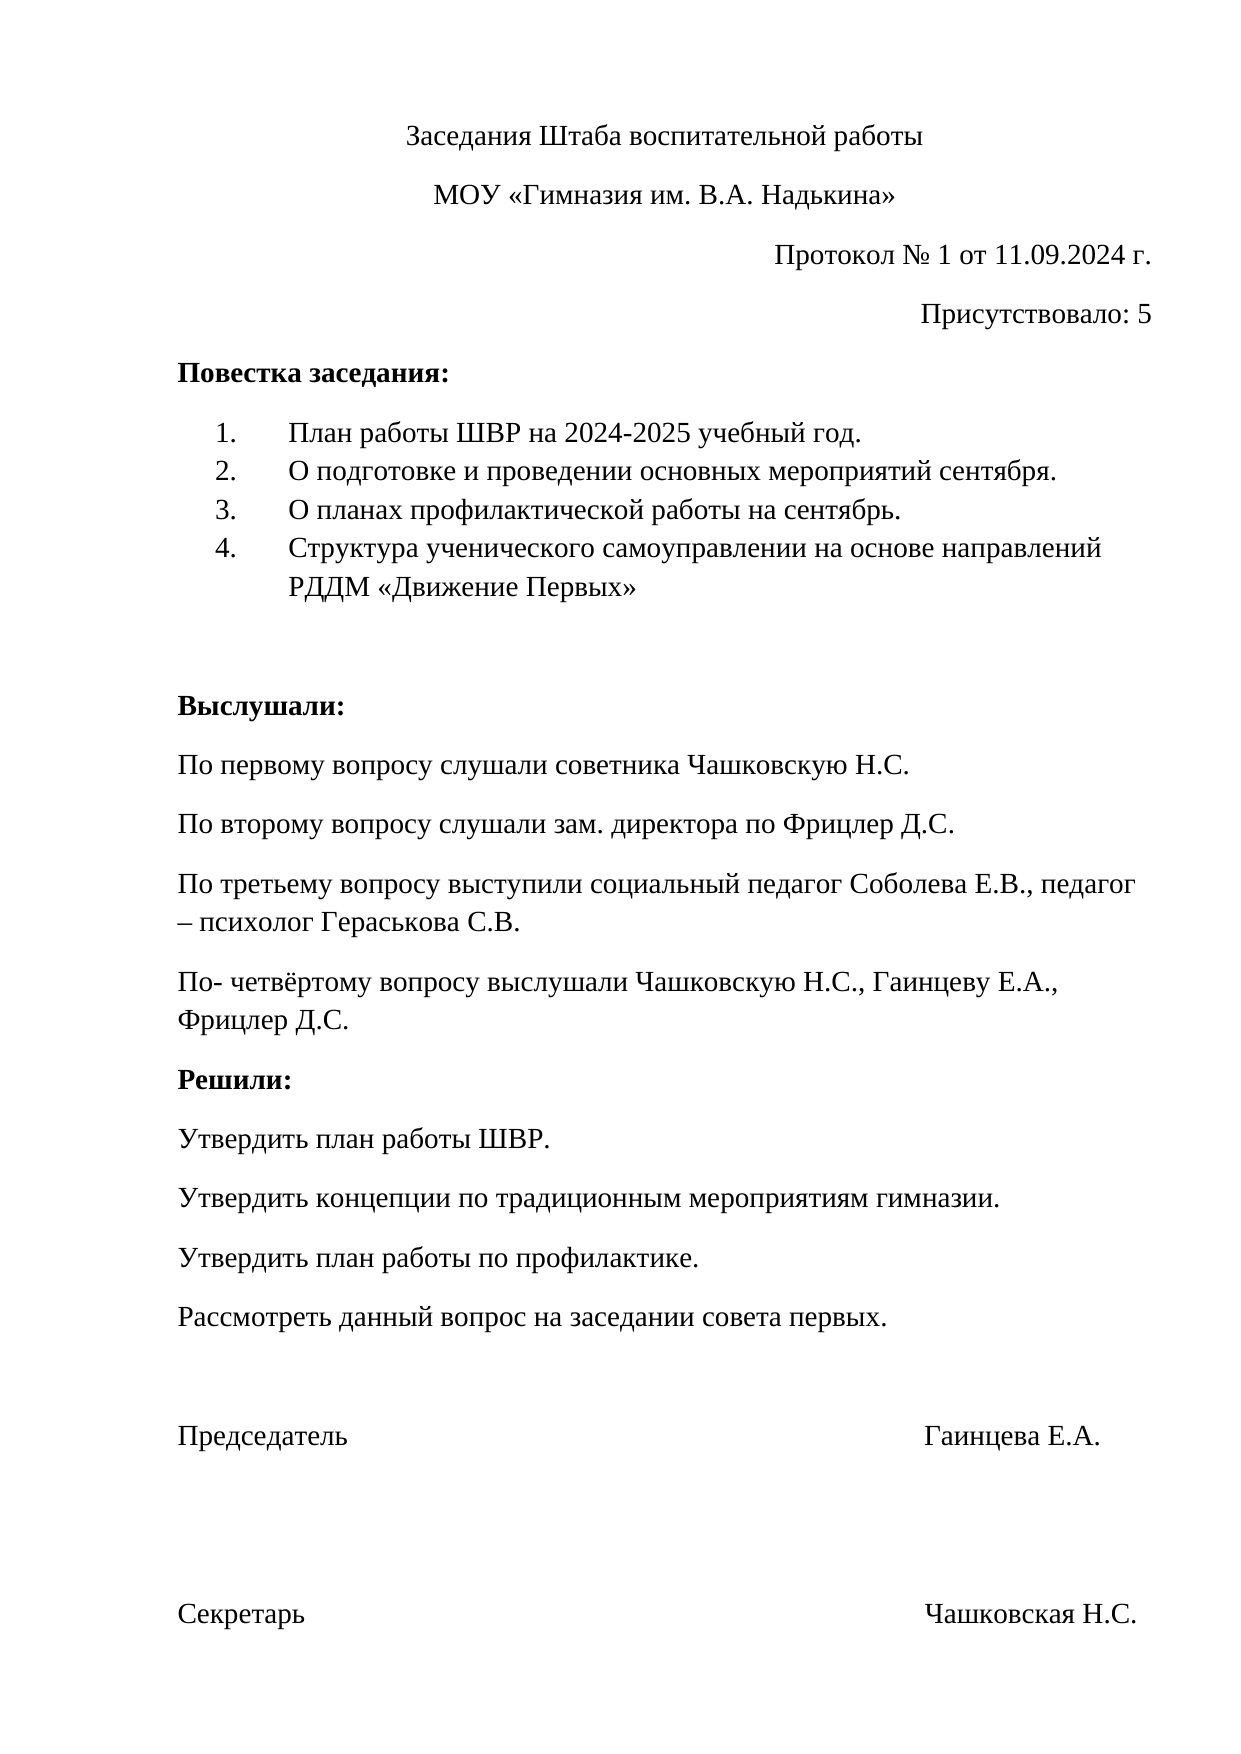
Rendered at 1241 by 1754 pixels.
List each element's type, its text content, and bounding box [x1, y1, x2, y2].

text Повестка заседания: [177, 356, 1152, 389]
text Заседания Штаба воспитательной работы [177, 118, 1152, 152]
text Утвердить план работы по профилактике. [177, 1240, 1152, 1273]
text Присутствовало: 5 [177, 296, 1152, 330]
text Протокол № 1 от 11.09.2024 г. [177, 237, 1152, 270]
text Рассмотреть данный вопрос на заседании совета первых. [177, 1299, 1152, 1333]
list План работы ШВР на 2024-2025 учебный год. [215, 415, 1152, 448]
text По второму вопросу слушали зам. директора по Фрицлер Д.С. [177, 807, 1152, 840]
text По- четвёртому вопросу выслушали Чашковскую Н.С., Гаинцеву Е.А., Фрицлер Д.С. [177, 964, 1152, 1036]
list О планах профилактической работы на сентябрь. [215, 492, 1152, 526]
list О подготовке и проведении основных мероприятий сентября. [215, 453, 1152, 487]
text Председатель Гаинцева Е.А. [177, 1418, 1152, 1452]
text По первому вопросу слушали советника Чашковскую Н.С. [177, 747, 1152, 781]
text Решили: [177, 1062, 1152, 1095]
list Структура ученического самоуправлении на основе направлений РДДМ «Движение Первых» [215, 531, 1152, 603]
text Утвердить план работы ШВР. [177, 1121, 1152, 1155]
text МОУ «Гимназия им. В.А. Надькина» [177, 177, 1152, 211]
text Утвердить концепции по традиционным мероприятиям гимназии. [177, 1181, 1152, 1214]
text Секретарь Чашковская Н.С. [177, 1596, 1152, 1630]
text Выслушали: [177, 688, 1152, 721]
text По третьему вопросу выступили социальный педагог Соболева Е.В., педагог – психолог Гераськова С.В. [177, 866, 1152, 938]
